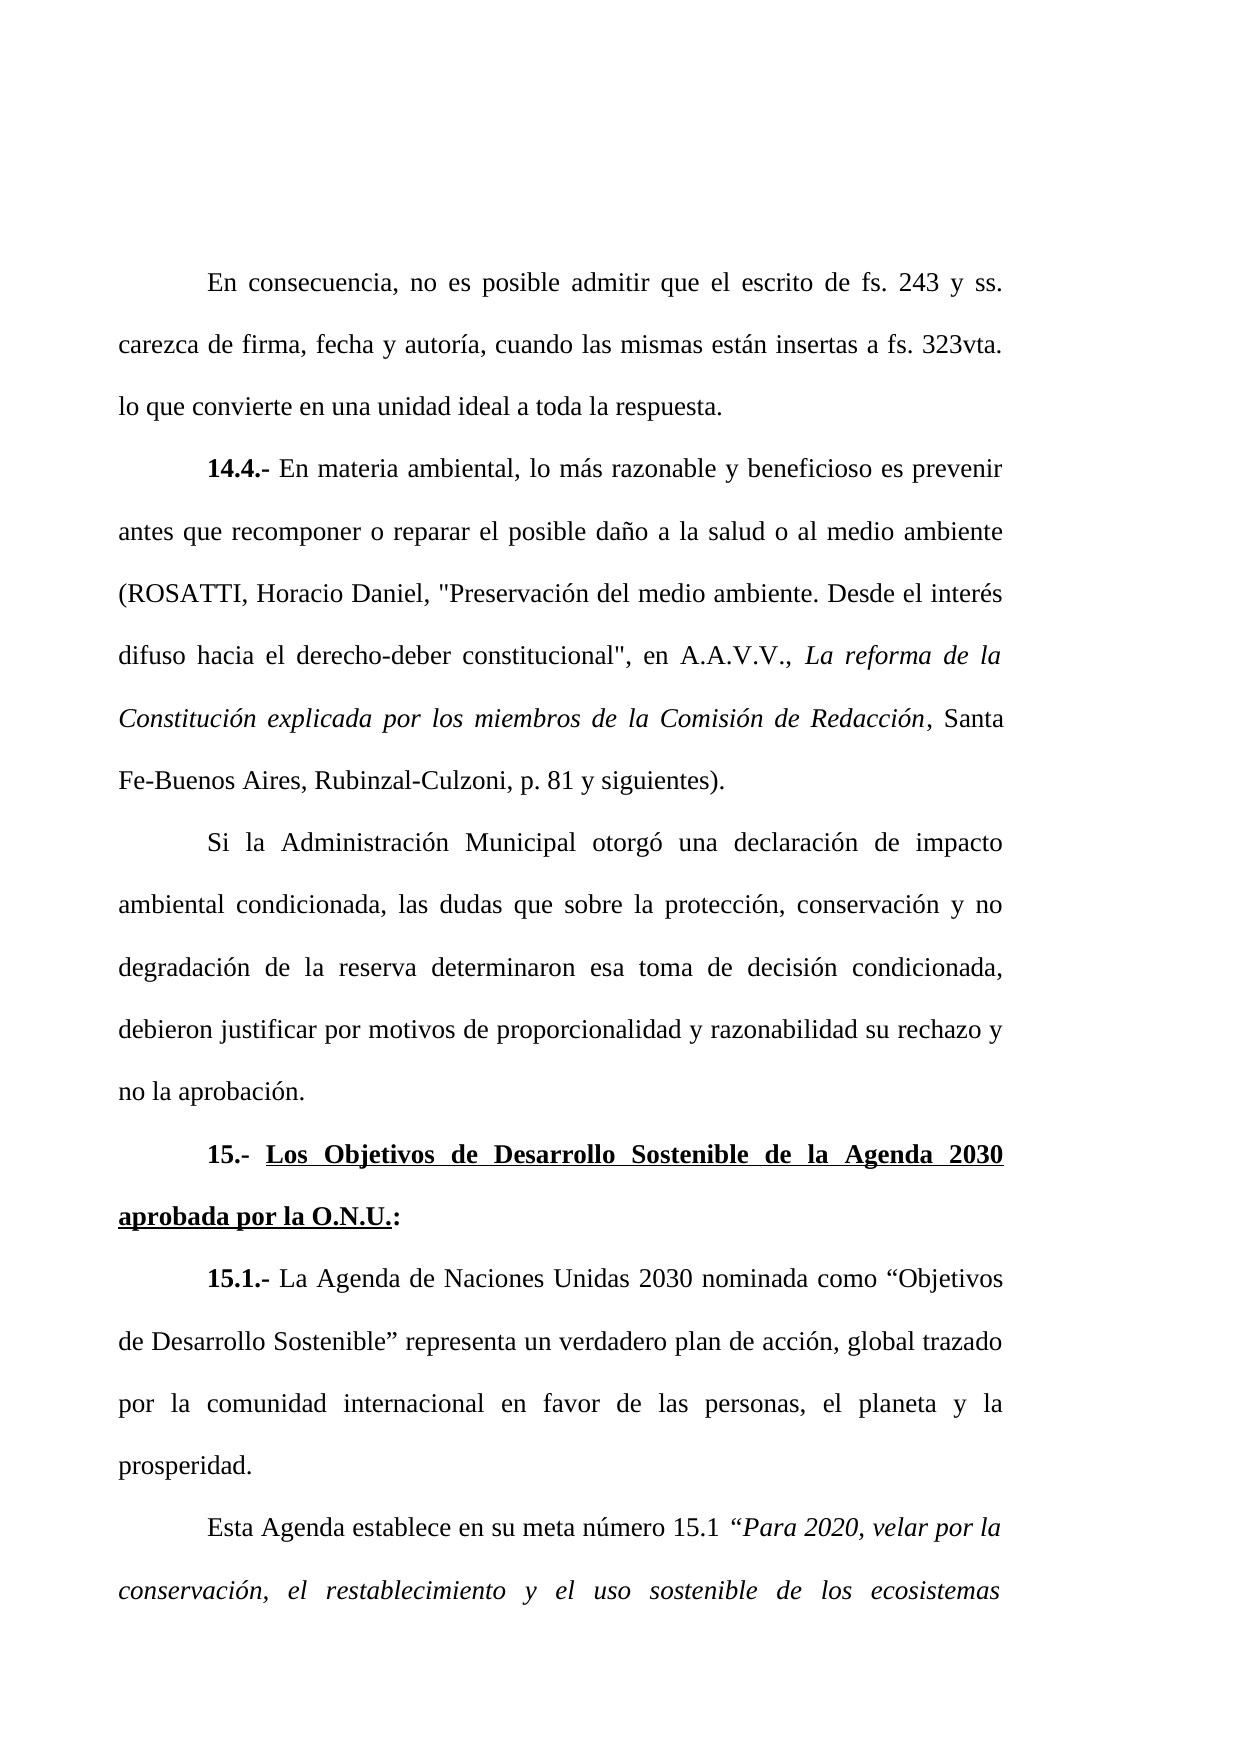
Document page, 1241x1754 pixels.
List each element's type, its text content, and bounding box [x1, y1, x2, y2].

text 15.- Los Objetivos de Desarrollo Sostenible de la Agenda 2030 aprobada por la O.N.U.: [118, 1138, 1004, 1231]
text En consecuencia, no es posible admitir que el escrito de fs. 243 y ss. carezca de firma, fecha y autoría, cuando las mismas están insertas a fs. 323vta. lo que convierte en una unidad ideal a toda la respuesta. [118, 266, 1004, 421]
text 15.1.- La Agenda de Naciones Unidas 2030 nominada como “Objetivos de Desarrollo Sostenible” representa un verdadero plan de acción, global trazado por la comunidad internacional en favor de las personas, el planeta y la prosperidad. [118, 1262, 1004, 1480]
text Si la Administración Municipal otorgó una declaración de impacto ambiental condicionada, las dudas que sobre la protección, conservación y no degradación de la reserva determinaron esa toma de decisión condicionada, debieron justificar por motivos de proporcionalidad y razonabilidad su rechazo y no la aprobación. [118, 826, 1004, 1107]
text 14.4.- En materia ambiental, lo más razonable y beneficioso es prevenir antes que recomponer o reparar el posible daño a la salud o al medio ambiente (ROSATTI, Horacio Daniel, "Preservación del medio ambiente. Desde el interés difuso hacia el derecho-deber constitucional", en A.A.V.V., La reforma de la Constitución explicada por los miembros de la Comisión de Redacción, Santa Fe-Buenos Aires, Rubinzal-Culzoni, p. 81 y siguientes). [118, 453, 1004, 795]
